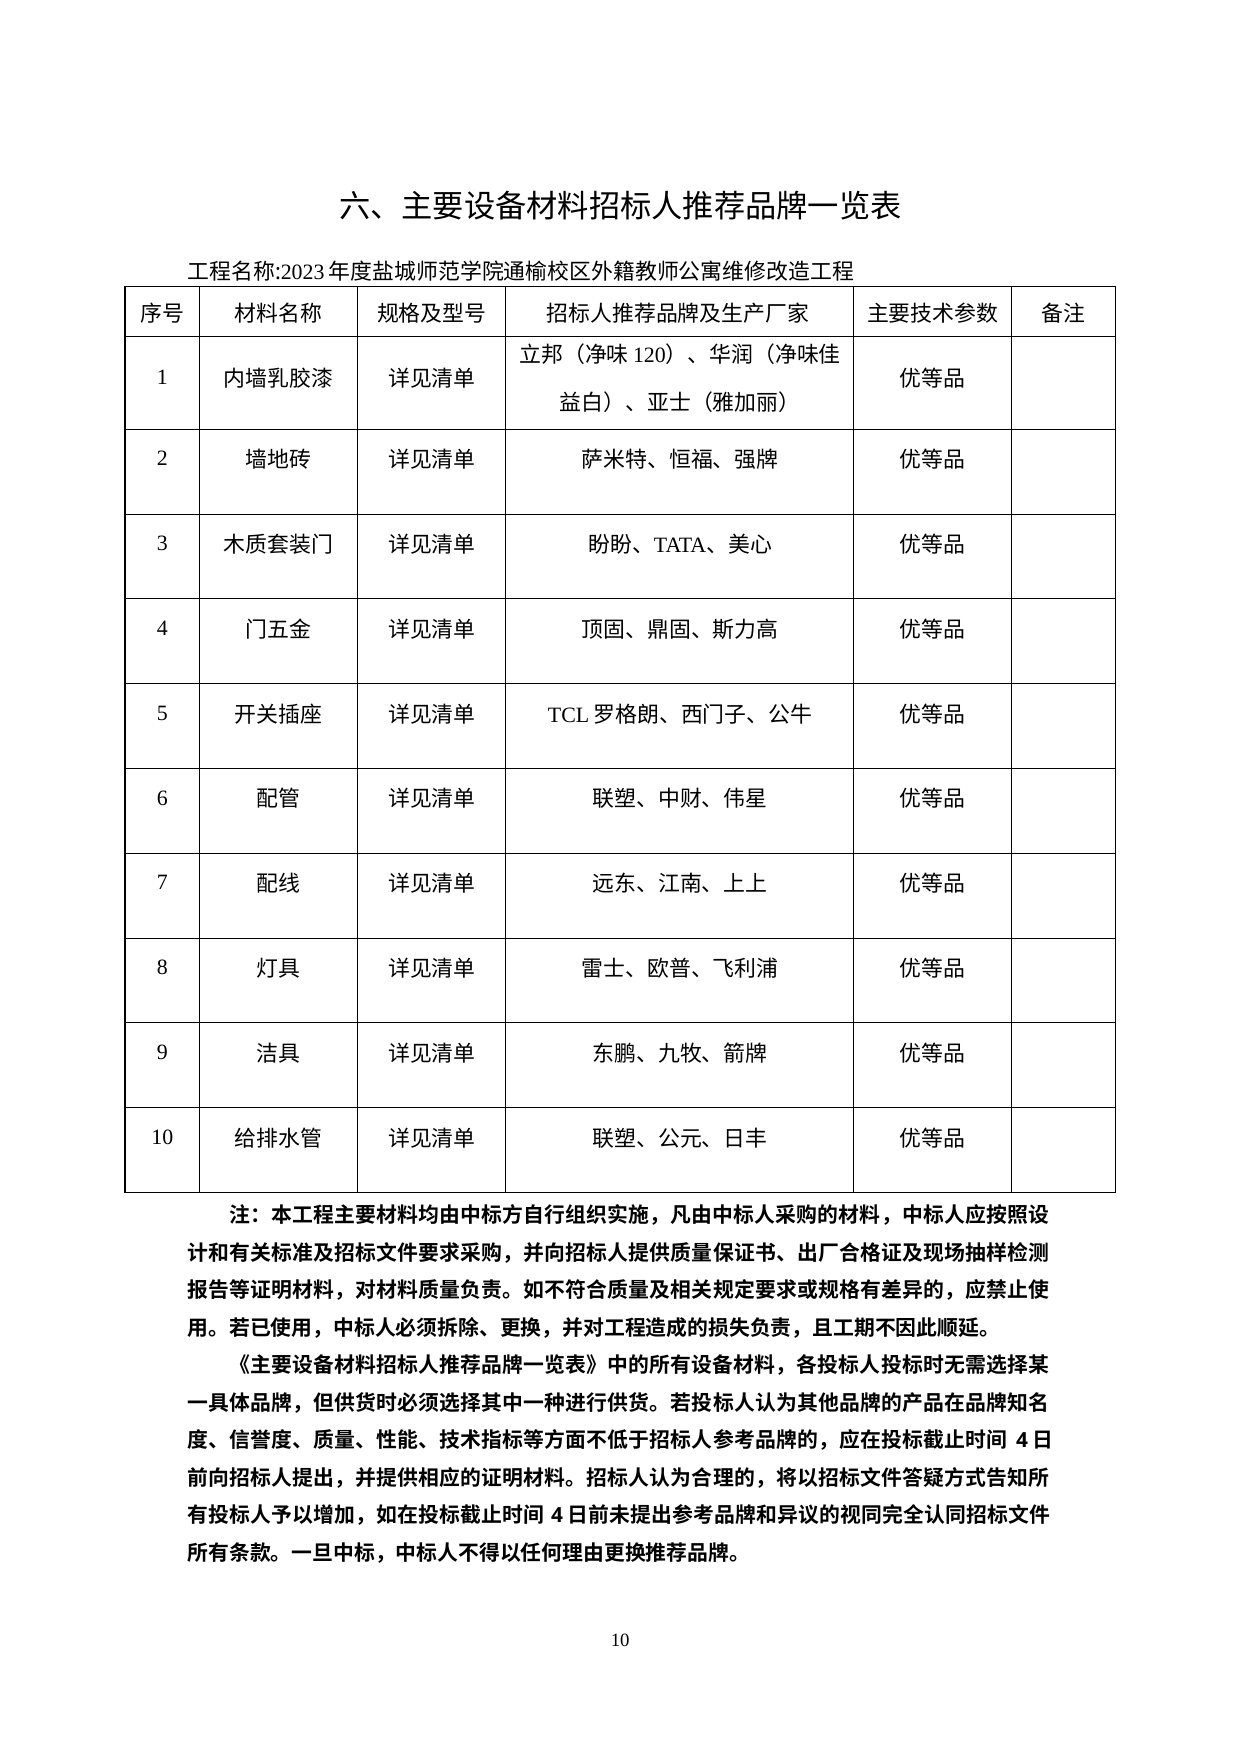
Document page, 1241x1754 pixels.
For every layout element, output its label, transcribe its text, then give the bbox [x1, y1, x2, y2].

table_cell 墙地砖 [200, 430, 357, 513]
table_cell 优等品 [854, 854, 1011, 937]
table_cell [1012, 599, 1115, 683]
table_cell 9 [126, 1023, 199, 1107]
table_cell 雷士、欧普、飞利浦 [506, 939, 853, 1022]
table_header 备注 [1012, 287, 1115, 336]
table_cell 7 [126, 854, 199, 937]
table_header 序号 [126, 287, 199, 336]
table_cell 优等品 [854, 939, 1011, 1022]
table_cell 详见清单 [358, 430, 505, 513]
table_cell 10 [126, 1108, 199, 1192]
table_cell 详见清单 [358, 769, 505, 853]
table_cell 灯具 [200, 939, 357, 1022]
table_cell 6 [126, 769, 199, 853]
table_cell 3 [126, 515, 199, 598]
table_cell [1012, 854, 1115, 937]
table_cell 萨米特、恒福、强牌 [506, 430, 853, 513]
text 《主要设备材料招标人推荐品牌一览表》中的所有设备材料，各投标人投标时无需选择某一具体品牌，但供货时必须选择其中一种进行供货。若投标人认为其他品牌的产品在品牌知名度、信誉度、质量、性能、技术指标等方面不低于招标人参考品牌的，应在投标截止时间4日前向招标人提出，并提供相应的证明材料。招标人认为合理的，将以招标文件答疑方式告知所有投标人予以增加，如在投标截止时间4日前未提出参考品牌和异议的视同完全认同招标文件所有条款。一旦中标，中标人不得以任何理由更换推荐品牌。 [187, 1343, 1053, 1568]
table_cell 详见清单 [358, 337, 505, 429]
table_cell 详见清单 [358, 1108, 505, 1192]
table_header 材料名称 [200, 287, 357, 336]
table_cell 优等品 [854, 599, 1011, 683]
table_header 主要技术参数 [854, 287, 1011, 336]
table_cell 8 [126, 939, 199, 1022]
text 注：本工程主要材料均由中标方自行组织实施，凡由中标人采购的材料，中标人应按照设计和有关标准及招标文件要求采购，并向招标人提供质量保证书、出厂合格证及现场抽样检测报告等证明材料，对材料质量负责。如不符合质量及相关规定要求或规格有差异的，应禁止使用。若已使用，中标人必须拆除、更换，并对工程造成的损失负责，且工期不因此顺延。 [187, 1193, 1053, 1343]
table_cell TCL罗格朗、西门子、公牛 [506, 684, 853, 768]
table_cell 内墙乳胶漆 [200, 337, 357, 429]
table_cell [1012, 430, 1115, 513]
table_cell 东鹏、九牧、箭牌 [506, 1023, 853, 1107]
table_cell 盼盼、TATA、美心 [506, 515, 853, 598]
table_cell 详见清单 [358, 1023, 505, 1107]
subtitle 六、主要设备材料招标人推荐品牌一览表 [187, 177, 1053, 227]
table_cell [1012, 337, 1115, 429]
table_cell 优等品 [854, 337, 1011, 429]
table_cell 4 [126, 599, 199, 683]
table_cell 优等品 [854, 430, 1011, 513]
table_cell [1012, 684, 1115, 768]
table_cell 优等品 [854, 684, 1011, 768]
table_cell 木质套装门 [200, 515, 357, 598]
table_header 规格及型号 [358, 287, 505, 336]
text 工程名称:2023年度盐城师范学院通榆校区外籍教师公寓维修改造工程 [187, 254, 1053, 286]
table_cell 配管 [200, 769, 357, 853]
table_cell 详见清单 [358, 854, 505, 937]
table_cell 联塑、公元、日丰 [506, 1108, 853, 1192]
table_cell 详见清单 [358, 939, 505, 1022]
table_cell 详见清单 [358, 515, 505, 598]
table_cell 优等品 [854, 1108, 1011, 1192]
table_cell [1012, 939, 1115, 1022]
table_cell 顶固、鼎固、斯力高 [506, 599, 853, 683]
table_cell 给排水管 [200, 1108, 357, 1192]
table_cell 5 [126, 684, 199, 768]
table_cell [1012, 1023, 1115, 1107]
table_cell 开关插座 [200, 684, 357, 768]
table_cell 门五金 [200, 599, 357, 683]
table_cell 优等品 [854, 1023, 1011, 1107]
table_cell [1012, 769, 1115, 853]
table_cell 配线 [200, 854, 357, 937]
table_cell 详见清单 [358, 599, 505, 683]
table_cell 联塑、中财、伟星 [506, 769, 853, 853]
table_cell 1 [126, 337, 199, 429]
table_cell 立邦（净味120）、华润（净味佳益白）、亚士（雅加丽） [506, 337, 853, 429]
table_cell [1012, 1108, 1115, 1192]
table_cell 洁具 [200, 1023, 357, 1107]
table_header 招标人推荐品牌及生产厂家0 投标人投标品牌、产地" [506, 287, 853, 336]
table_cell 远东、江南、上上 [506, 854, 853, 937]
table_cell 2 [126, 430, 199, 513]
table_cell 详见清单 [358, 684, 505, 768]
table_cell 优等品 [854, 769, 1011, 853]
table_cell [1012, 515, 1115, 598]
table_cell 优等品 [854, 515, 1011, 598]
